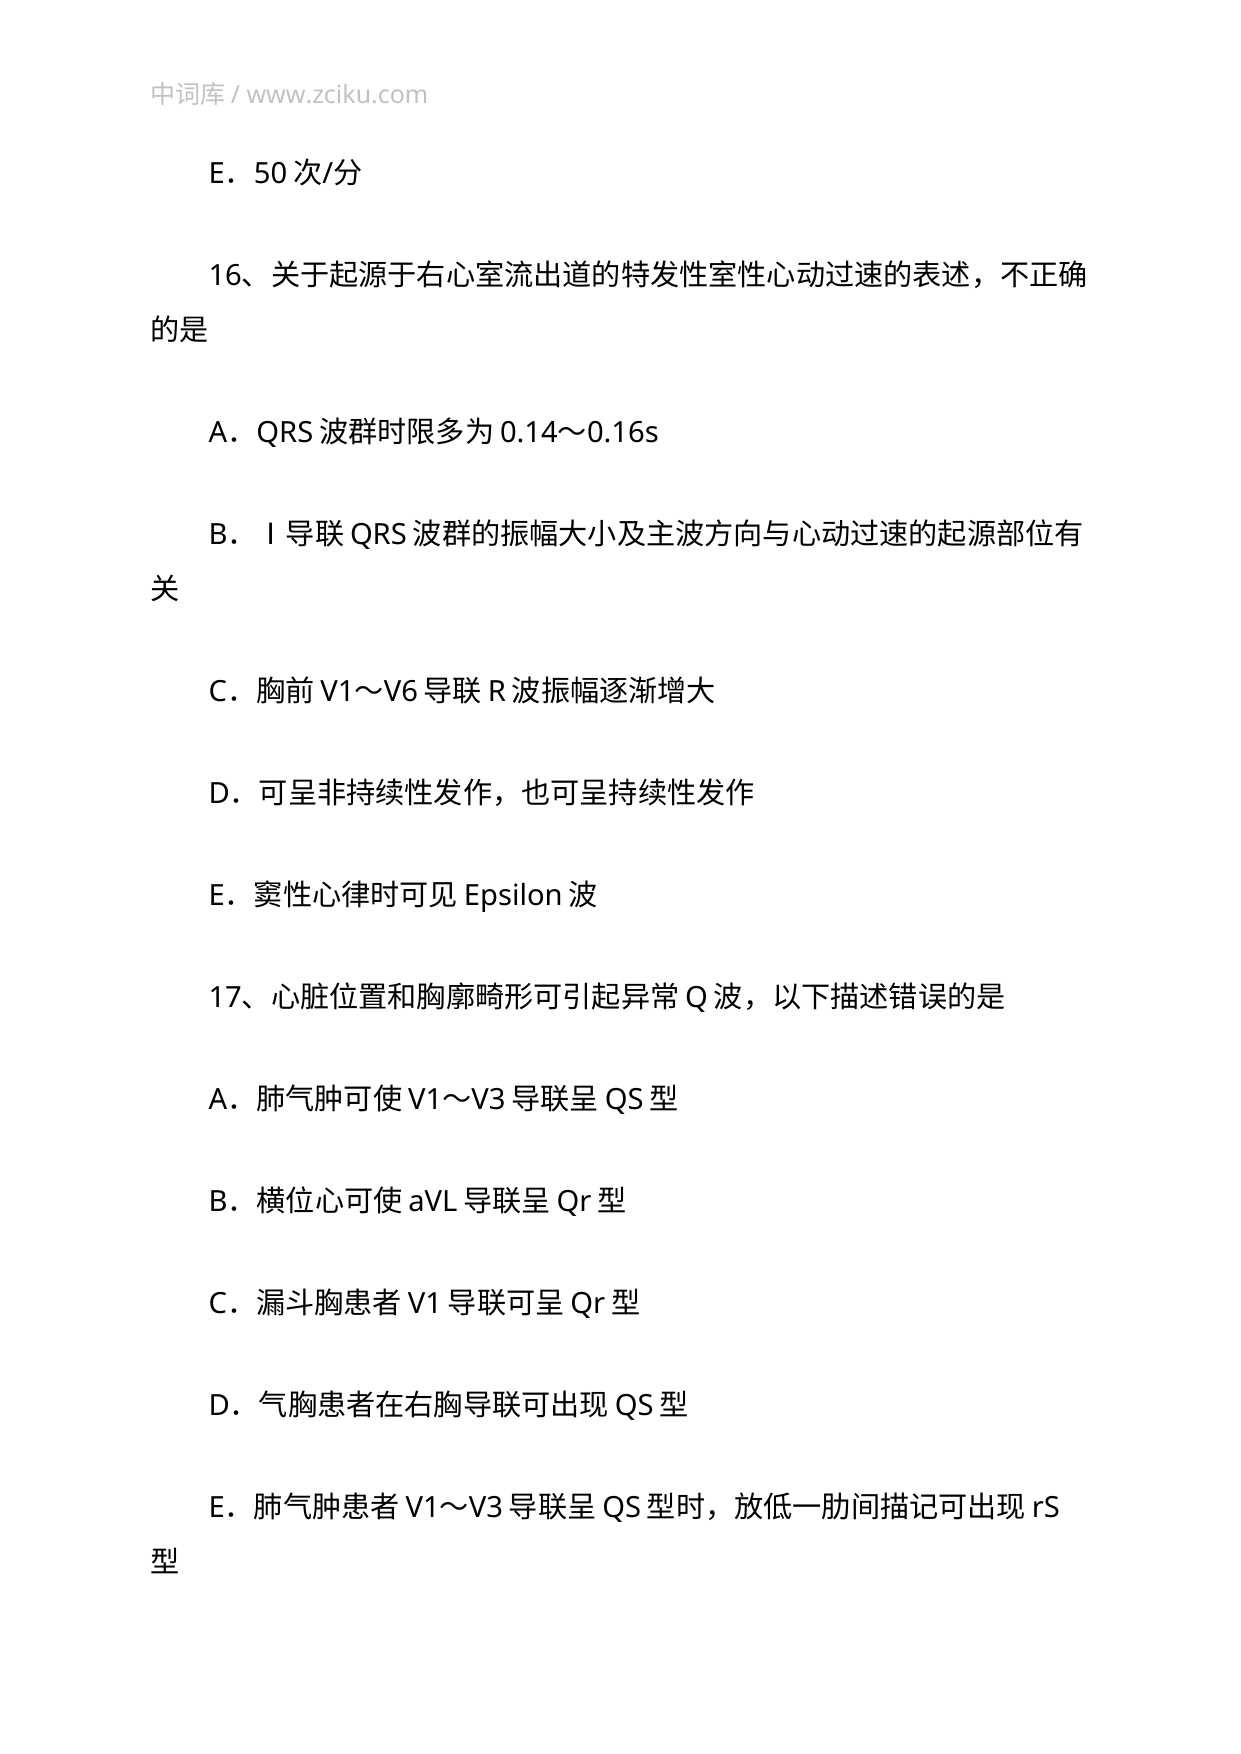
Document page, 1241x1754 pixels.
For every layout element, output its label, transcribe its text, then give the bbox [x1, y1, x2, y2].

text 17、心脏位置和胸廓畸形可引起异常Q波，以下描述错误的是 [150, 973, 1090, 1016]
text D．气胸患者在右胸导联可出现QS型 [150, 1381, 1090, 1424]
text D．可呈非持续性发作，也可呈持续性发作 [150, 769, 1090, 812]
text E．肺气肿患者V1～V3导联呈QS型时，放低一肋间描记可出现rS型 [150, 1483, 1090, 1581]
text A．QRS波群时限多为0.14～0.16s [150, 409, 1090, 451]
text E．50次/分 [150, 150, 1090, 192]
text A．肺气肿可使V1～V3导联呈QS型 [150, 1075, 1090, 1118]
text C．胸前V1～V6导联R波振幅逐渐增大 [150, 667, 1090, 710]
text C．漏斗胸患者V1导联可呈Qr型 [150, 1279, 1090, 1322]
text B．横位心可使aVL导联呈Qr型 [150, 1177, 1090, 1220]
text E．窦性心律时可见Epsilon波 [150, 871, 1090, 914]
text 16、关于起源于右心室流出道的特发性室性心动过速的表述，不正确的是 [150, 252, 1090, 349]
text B．Ⅰ导联QRS波群的振幅大小及主波方向与心动过速的起源部位有关 [150, 511, 1090, 608]
